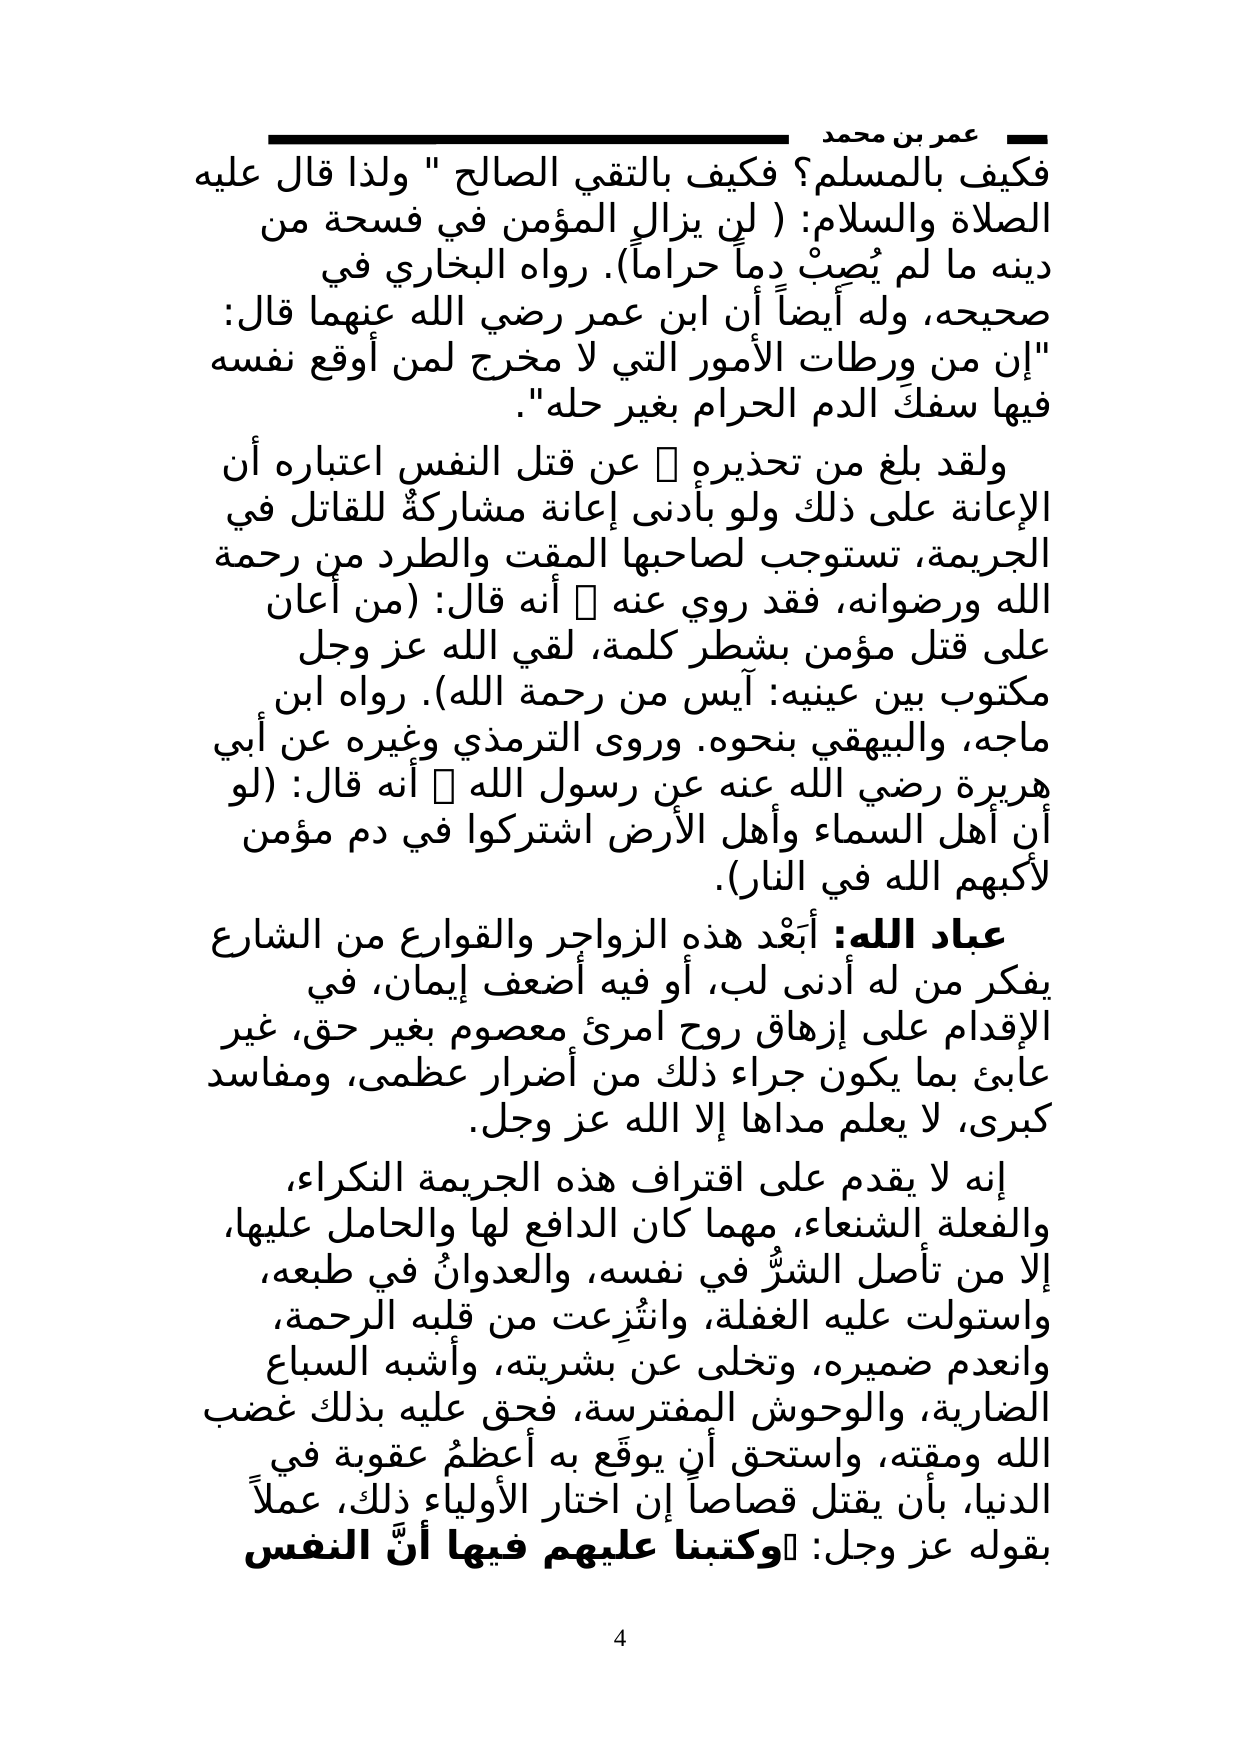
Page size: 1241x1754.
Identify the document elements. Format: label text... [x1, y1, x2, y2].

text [187, 1154, 1053, 1569]
text ولقد بلغ من تحذيره عن قتل النفس اعتباره أن الإعانة على ذلك ولو بأدنى إعانة مشاركةٌ للقاتل في الجريمة، تستوجب لصاحبها المقت والطرد من رحمة الله ورضوانه، فقد روي عنه أنه قال: (من أعان على قتل مؤمن بشطر كلمة، لقي الله عز وجل مكتوب بين عينيه: آيس من رحمة الله). رواه ابن ماجه، والبيهقي بنحوه. وروى الترمذي وغيره عن أبي هريرة رضي الله عنه عن رسول الله أنه قال: (لو أن أهل السماء وأهل الأرض اشتركوا في دم مؤمن لأكبهم الله في النار). [187, 439, 1053, 899]
text عباد الله: أبَعْد هذه الزواجر والقوارع من الشارع يفكر من له أدنى لب، أو فيه أضعف إيمان، في الإقدام على إزهاق روح امرئ معصوم بغير حق، غير عابئ بما يكون جراء ذلك من أضرار عظمى، ومفاسد كبرى، لا يعلم مداها إلا الله عز وجل. [187, 912, 1053, 1142]
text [187, 150, 1053, 426]
